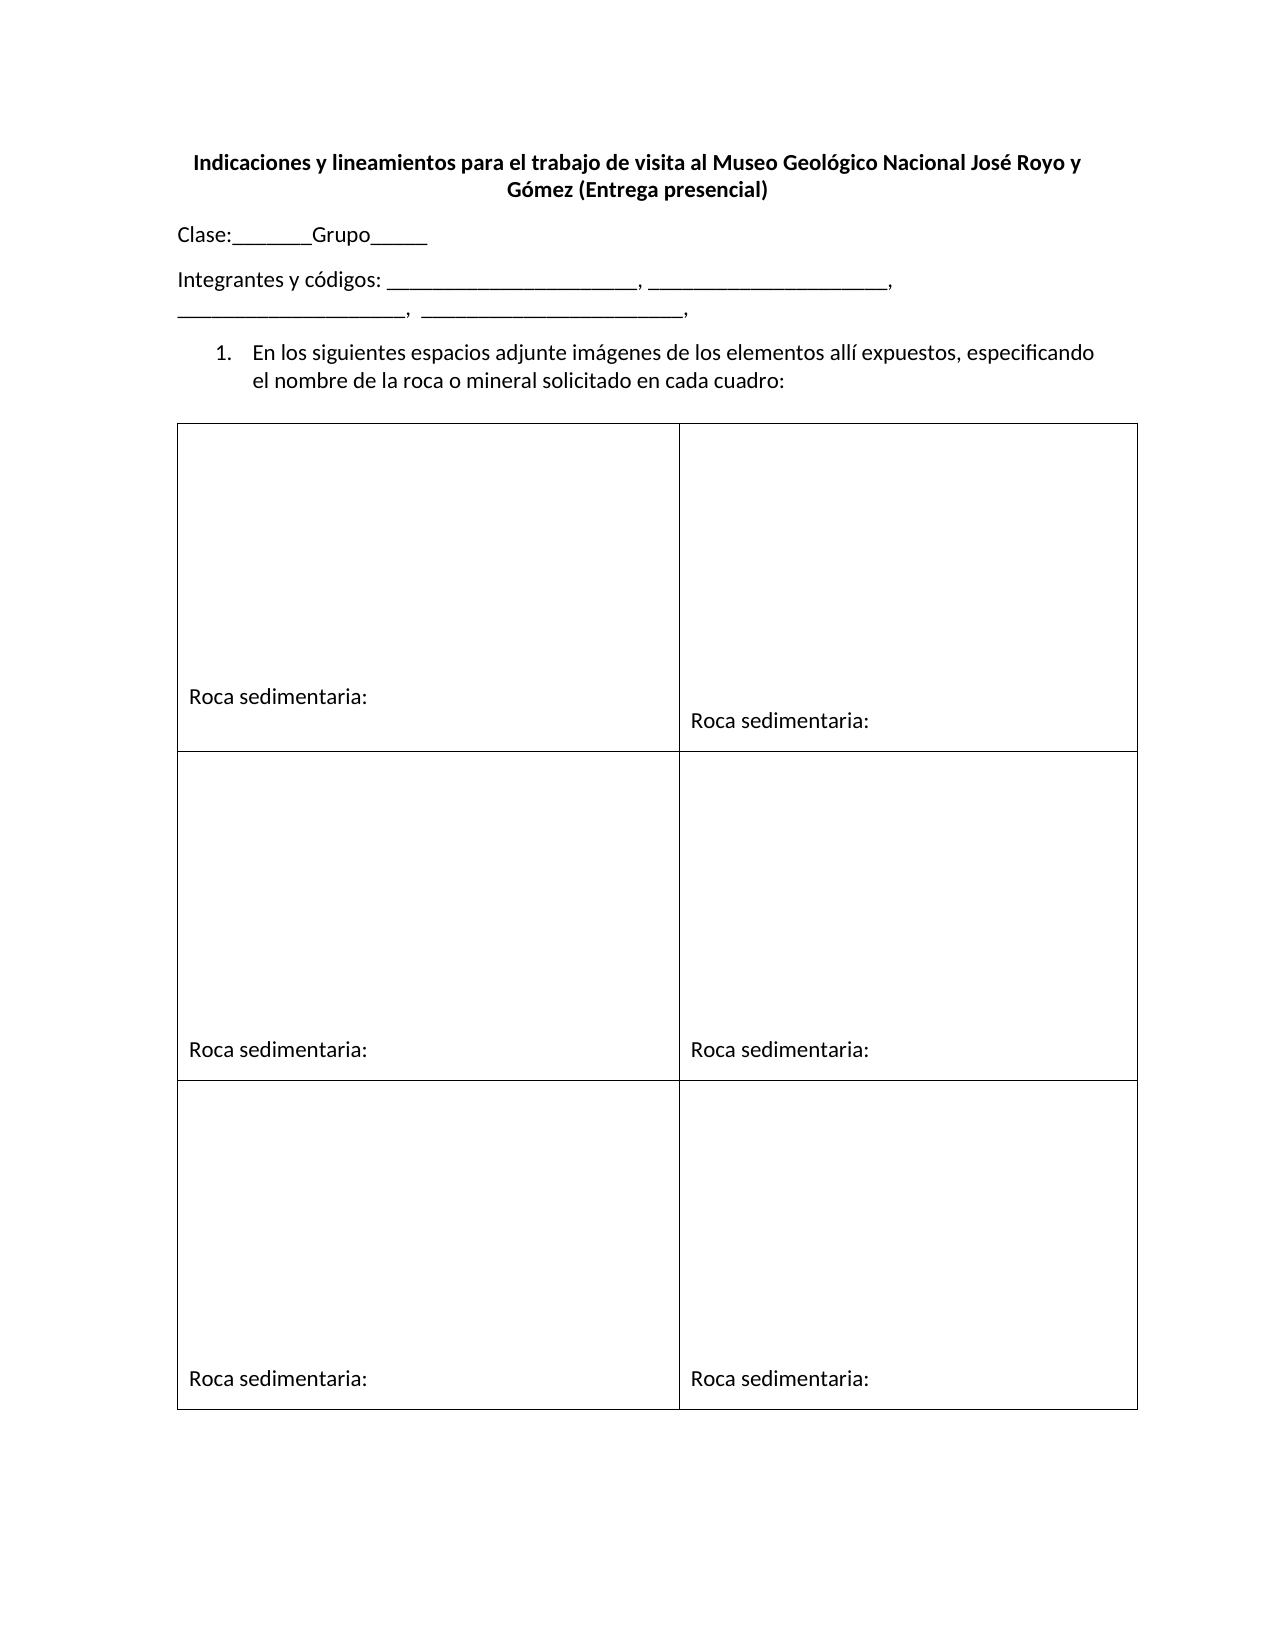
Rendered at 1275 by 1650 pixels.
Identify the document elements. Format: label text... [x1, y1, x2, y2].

table_cell Roca sedimentaria: [680, 752, 1137, 1080]
table_header Roca sedimentaria: [178, 424, 679, 751]
table_cell Roca sedimentaria: [178, 1081, 679, 1409]
text Integrantes y códigos: ______________________, _____________________, ____________________, _______________________, [177, 265, 1098, 321]
table_cell Roca sedimentaria: [680, 1081, 1137, 1409]
list En los siguientes espacios adjunte imágenes de los elementos allí expuestos, especificando el nombre de la roca o mineral solicitado en cada cuadro: [215, 338, 1098, 394]
text Clase:_______Grupo_____ [177, 220, 1098, 248]
table_header Roca sedimentaria: [680, 424, 1137, 751]
table_cell Roca sedimentaria: [178, 752, 679, 1080]
text Indicaciones y lineamientos para el trabajo de visita al Museo Geológico Nacional José Royo y Gómez (Entrega presencial) [177, 148, 1098, 204]
